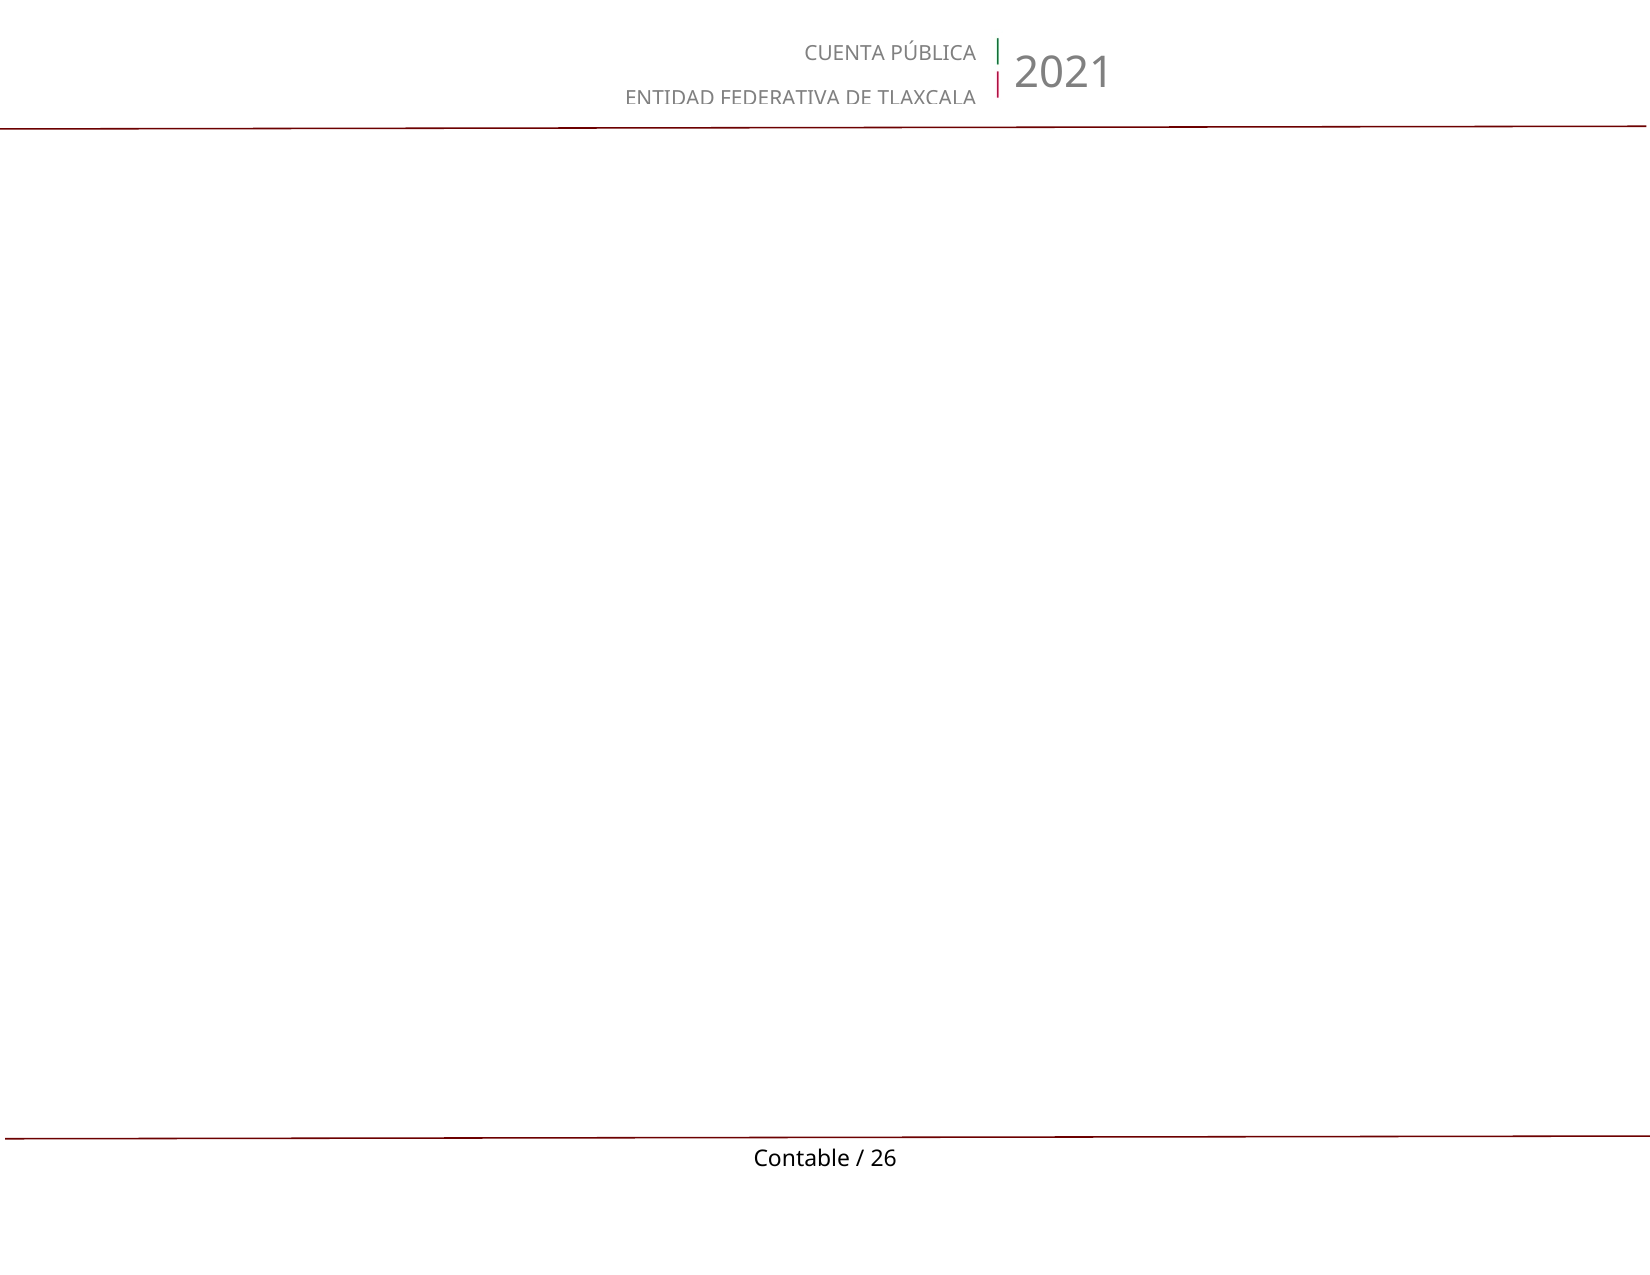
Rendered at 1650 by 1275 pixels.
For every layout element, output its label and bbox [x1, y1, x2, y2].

picture [991, 29, 1010, 100]
